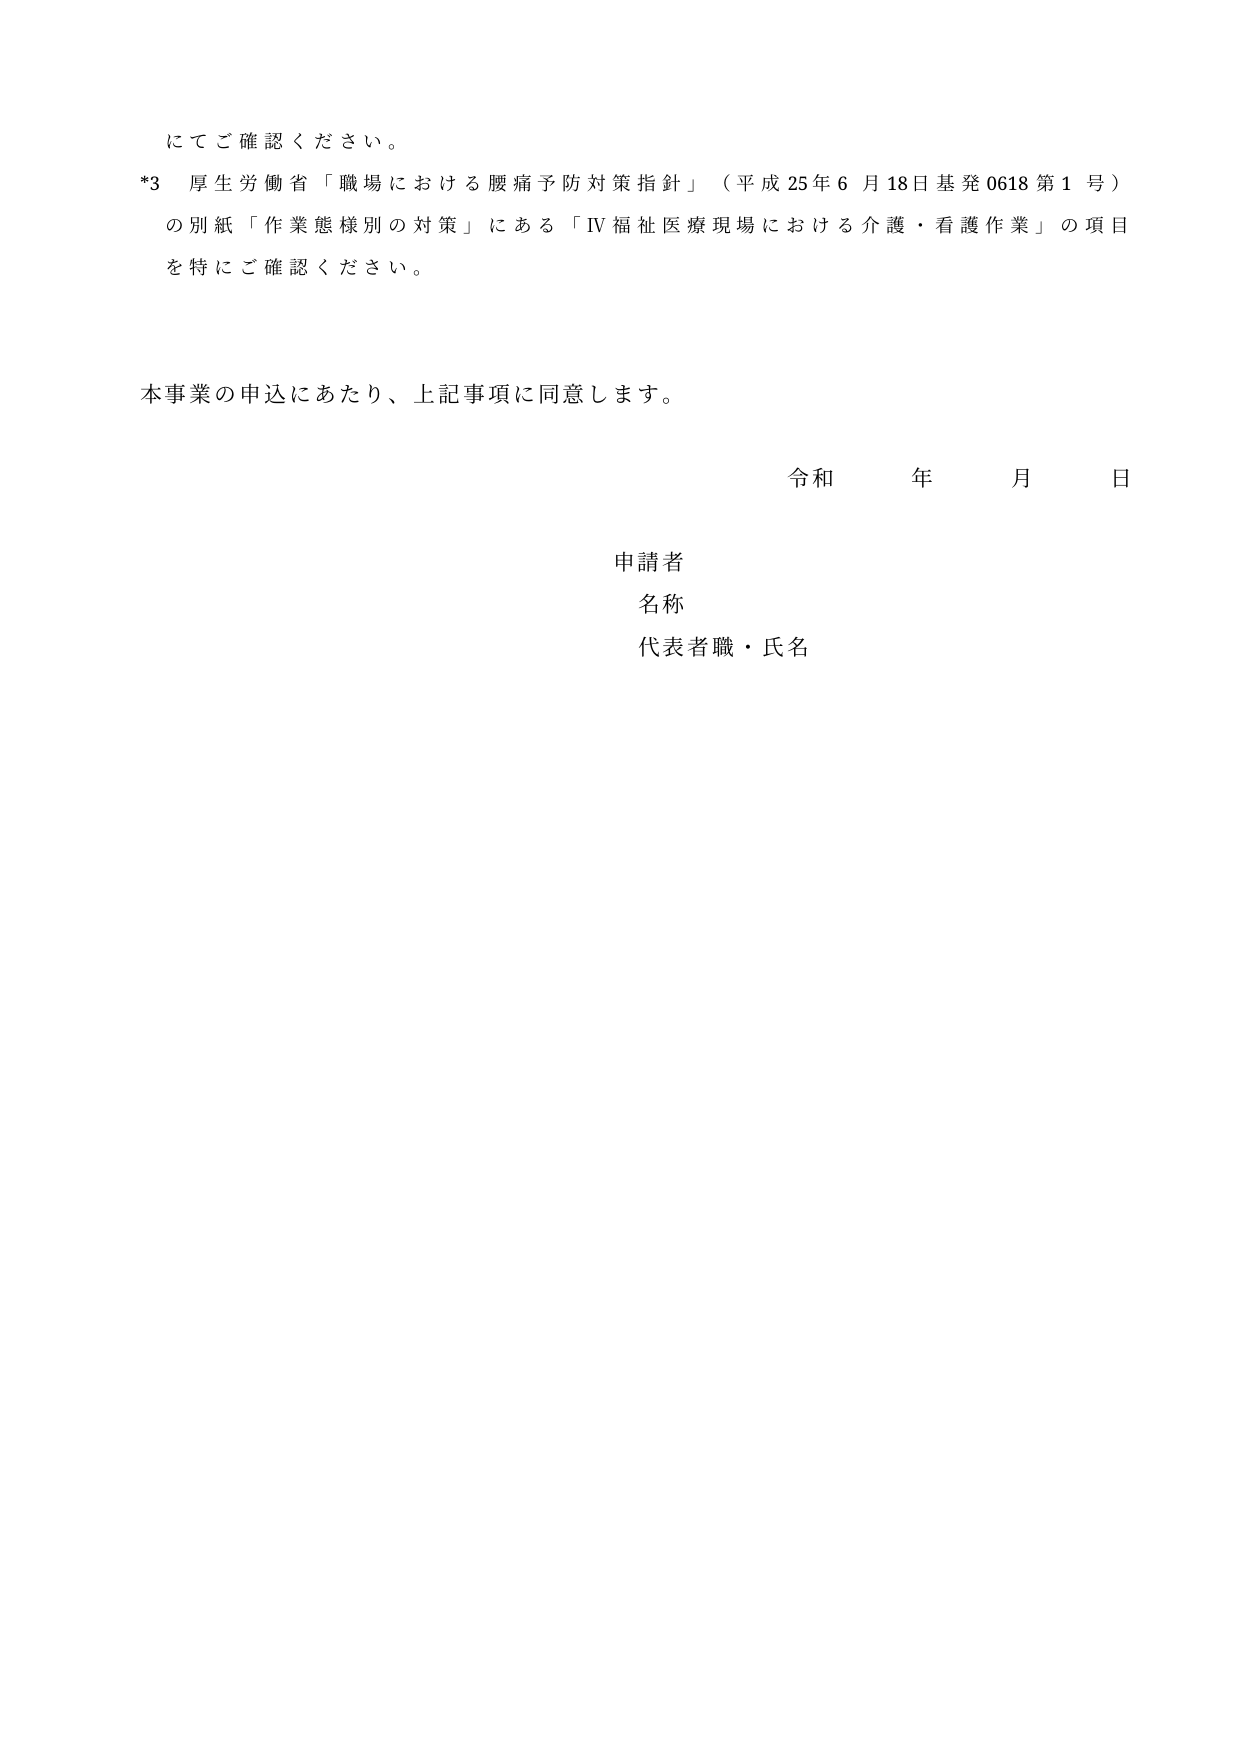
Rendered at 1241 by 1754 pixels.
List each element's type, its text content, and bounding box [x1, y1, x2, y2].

text 本事業の申込にあたり、上記事項に同意します。 [140, 372, 1136, 414]
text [140, 119, 1136, 162]
text 申請者 [140, 540, 1136, 582]
text 名称 [140, 582, 1136, 624]
text *3 厚生労働省「職場における腰痛予防対策指針」（平成25年6月18日基発0618第1号）の別紙「作業態様別の対策」にある「Ⅳ福祉医療現場における介護・看護作業」の項目を特にご確認ください。 [140, 162, 1136, 288]
text 代表者職・氏名 [140, 624, 1136, 667]
text 令和 年 月 日 [140, 456, 1136, 498]
